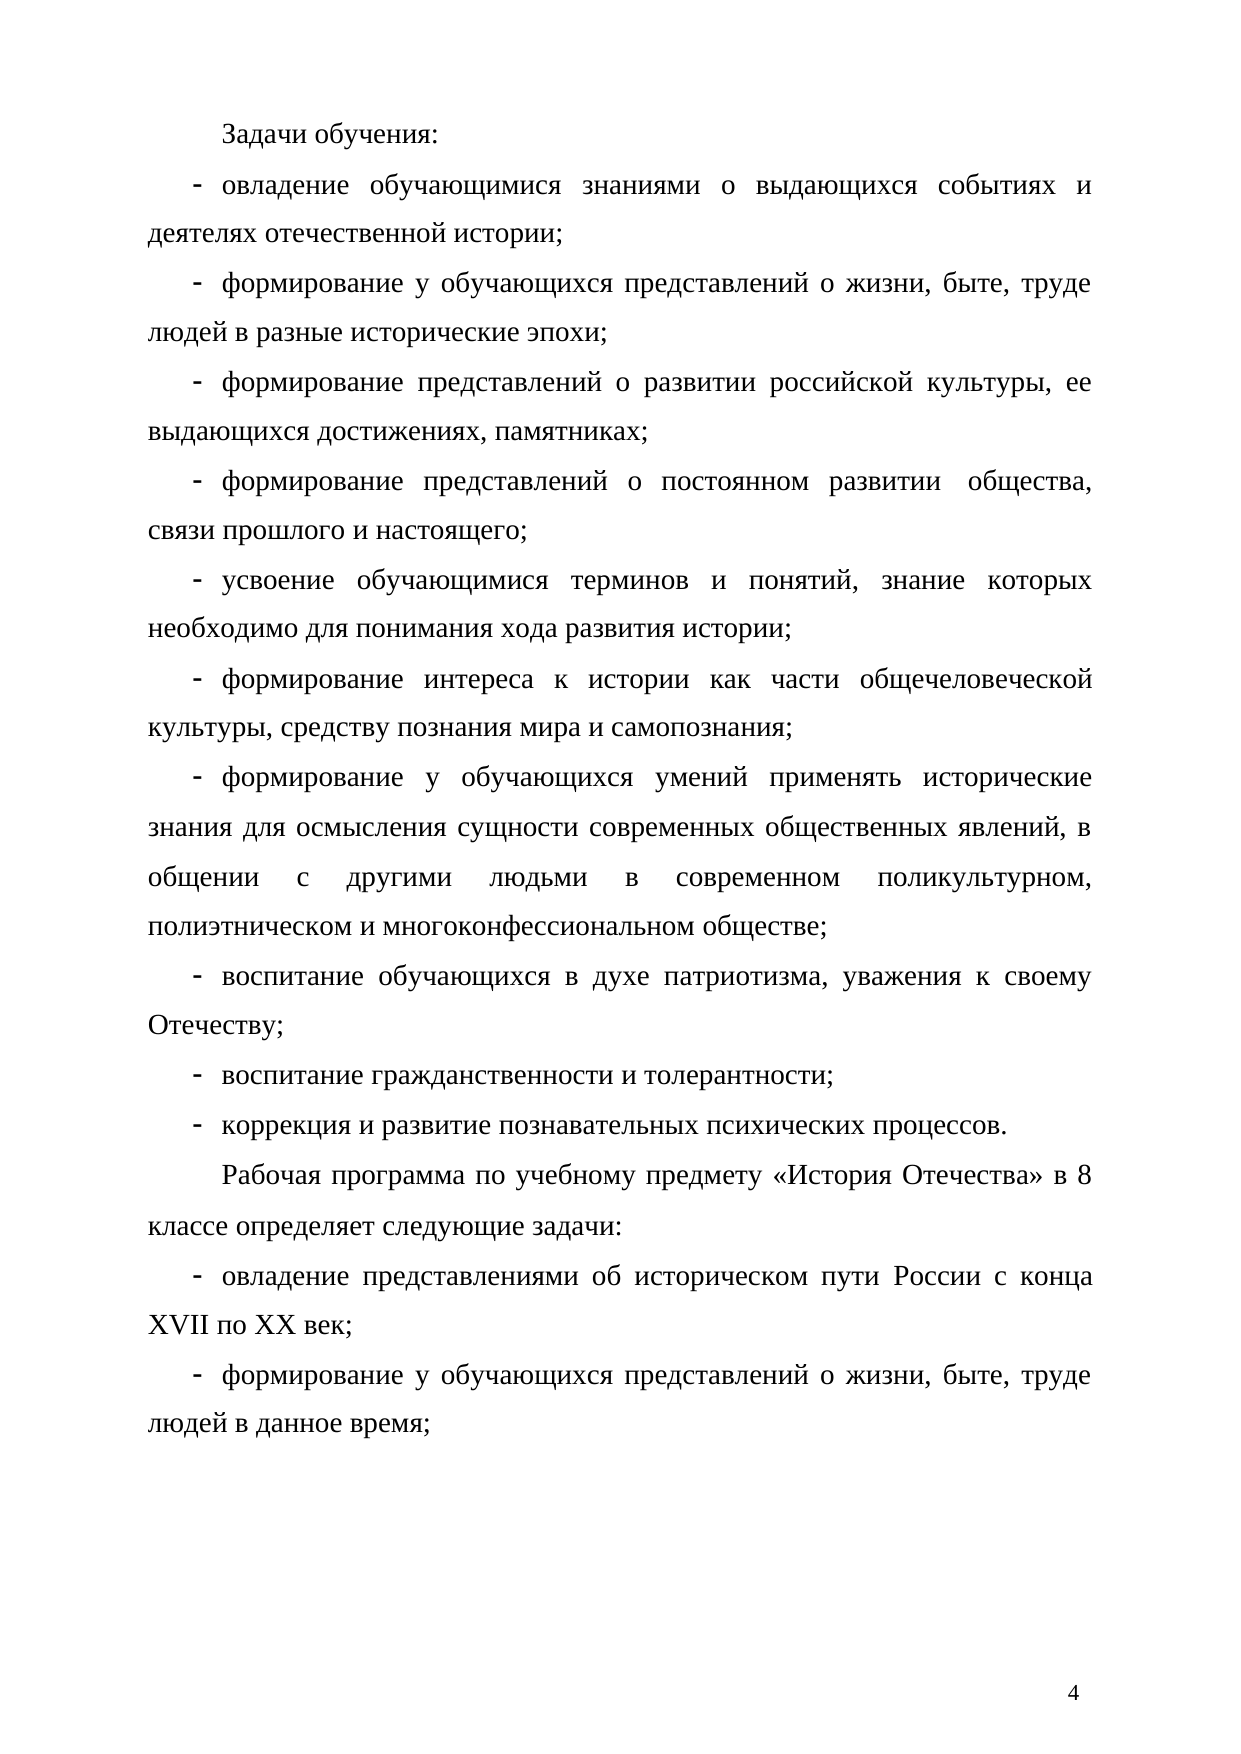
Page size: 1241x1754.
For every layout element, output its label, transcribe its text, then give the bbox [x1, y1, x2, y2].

list формирование интереса к истории как части общечеловеческой культуры, средству познания мира и самопознания; [148, 661, 1093, 743]
list овладение обучающимися знаниями о выдающихся событиях и деятелях отечественной истории; [148, 167, 1092, 249]
text Рабочая программа по учебному предмету «История Отечества» в 8 классе определяет следующие задачи: [148, 1157, 1093, 1241]
list формирование представлений о развитии российской культуры, ее выдающихся достижениях, памятниках; [148, 364, 1092, 446]
list коррекция и развитие познавательных психических процессов. [192, 1107, 1182, 1141]
list формирование у обучающихся представлений о жизни, быте, труде людей в разные исторические эпохи; [148, 266, 1092, 348]
list формирование у обучающихся представлений о жизни, быте, труде людей в данное время; [148, 1357, 1092, 1439]
text Задачи обучения: [221, 116, 1182, 149]
list воспитание обучающихся в духе патриотизма, уважения к своему Отечеству; [148, 958, 1092, 1040]
list воспитание гражданственности и толерантности; [192, 1057, 1182, 1091]
list усвоение обучающимися терминов и понятий, знание которых необходимо для понимания хода развития истории; [148, 562, 1092, 644]
list формирование у обучающихся умений применять исторические знания для осмысления сущности современных общественных явлений, в общении с другими людьми в современном поликультурном, полиэтническом и многоконфессиональном обществе; [148, 759, 1092, 942]
list овладение представлениями об историческом пути России с конца XVII по XX век; [148, 1258, 1093, 1341]
list формирование представлений о постоянном развитии общества, связи прошлого и настоящего; [148, 463, 1092, 546]
